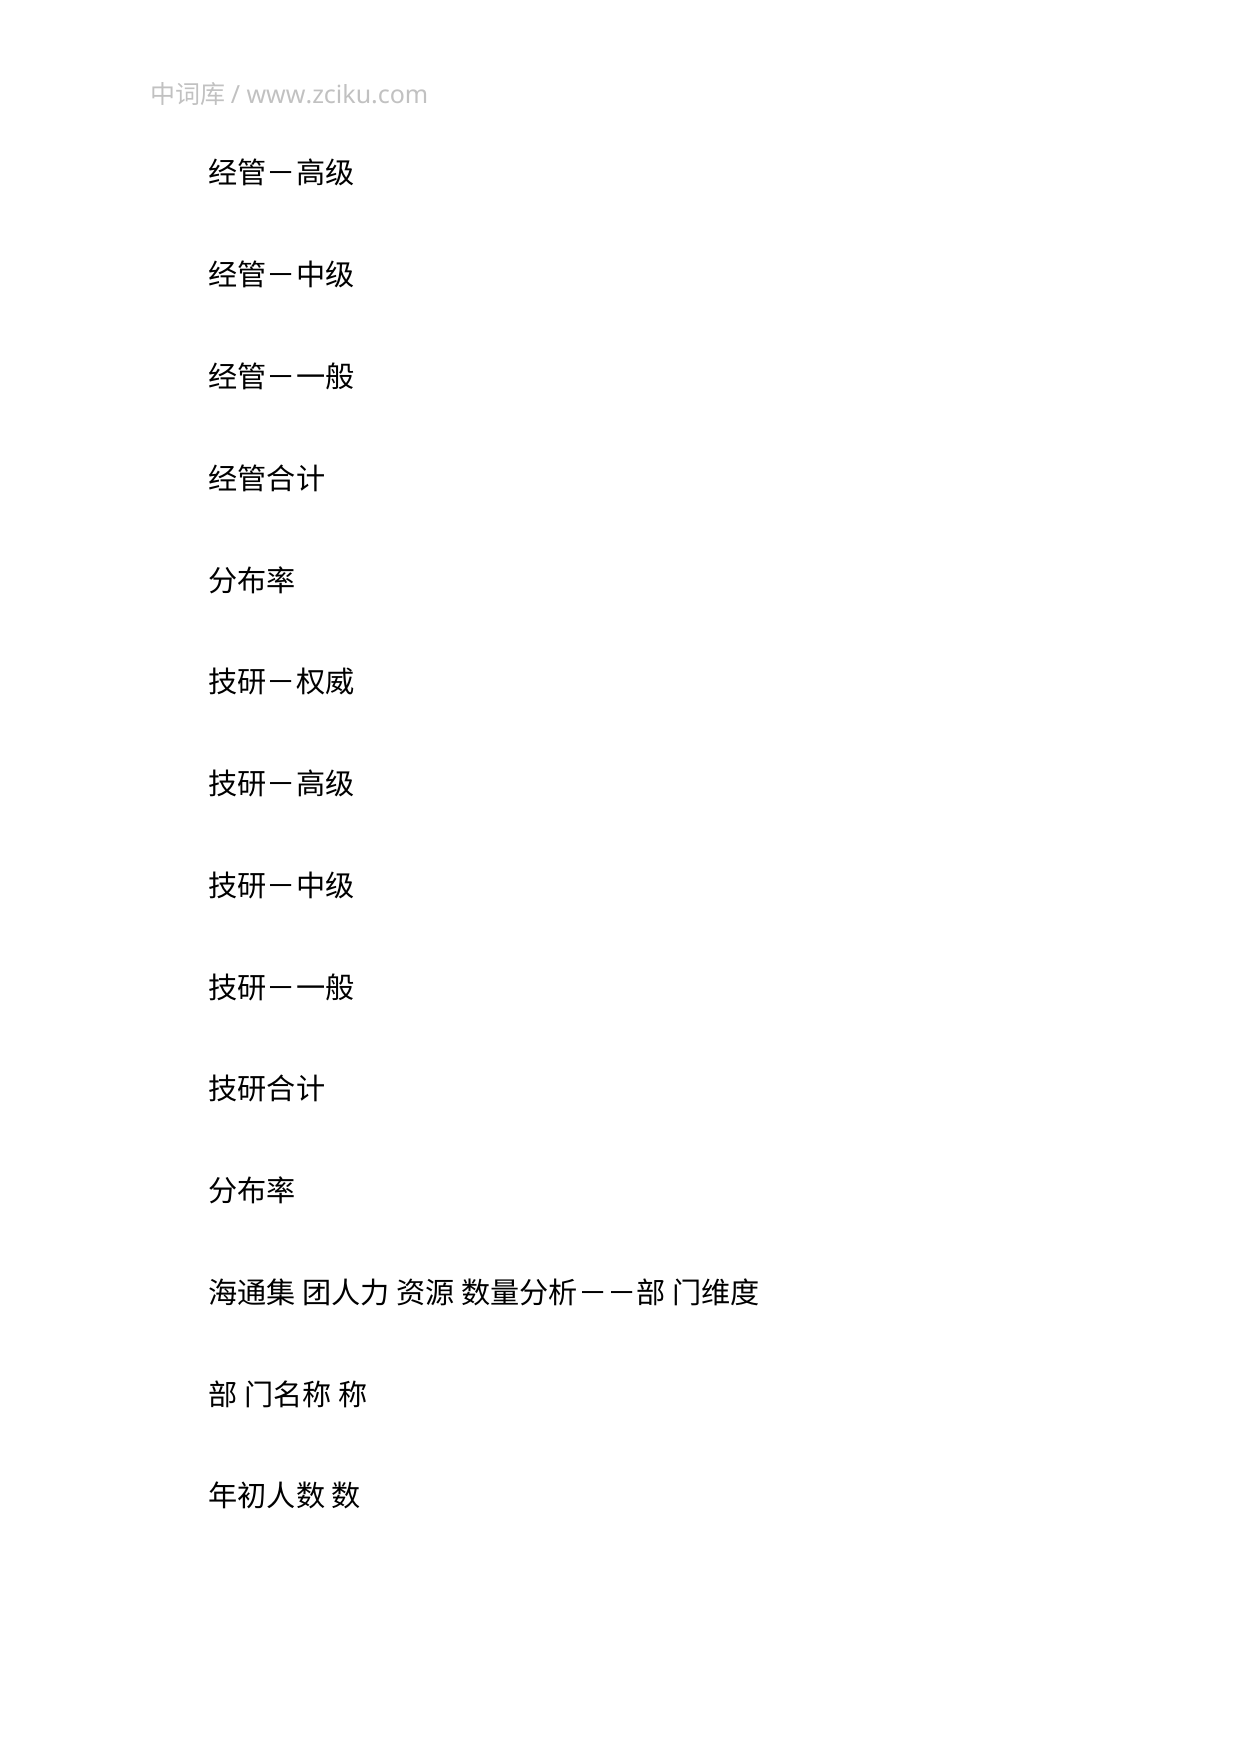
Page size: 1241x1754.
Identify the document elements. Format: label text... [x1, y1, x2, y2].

text 技研合计 [150, 1066, 1090, 1108]
text 分布率 [150, 1168, 1090, 1210]
text 部 门名称 称 [150, 1371, 1090, 1413]
text 经管合计 [150, 455, 1090, 498]
text 技研－高级 [150, 761, 1090, 803]
text 分布率 [150, 557, 1090, 599]
text 技研－一般 [150, 964, 1090, 1006]
text 海通集 团人力 资源 数量分析－－部 门维度 [150, 1269, 1090, 1312]
text 技研－权威 [150, 659, 1090, 701]
text 经管－一般 [150, 353, 1090, 396]
text 经管－高级 [150, 150, 1090, 192]
text 技研－中级 [150, 862, 1090, 905]
text 经管－中级 [150, 252, 1090, 294]
text 年初人数 数 [150, 1473, 1090, 1515]
